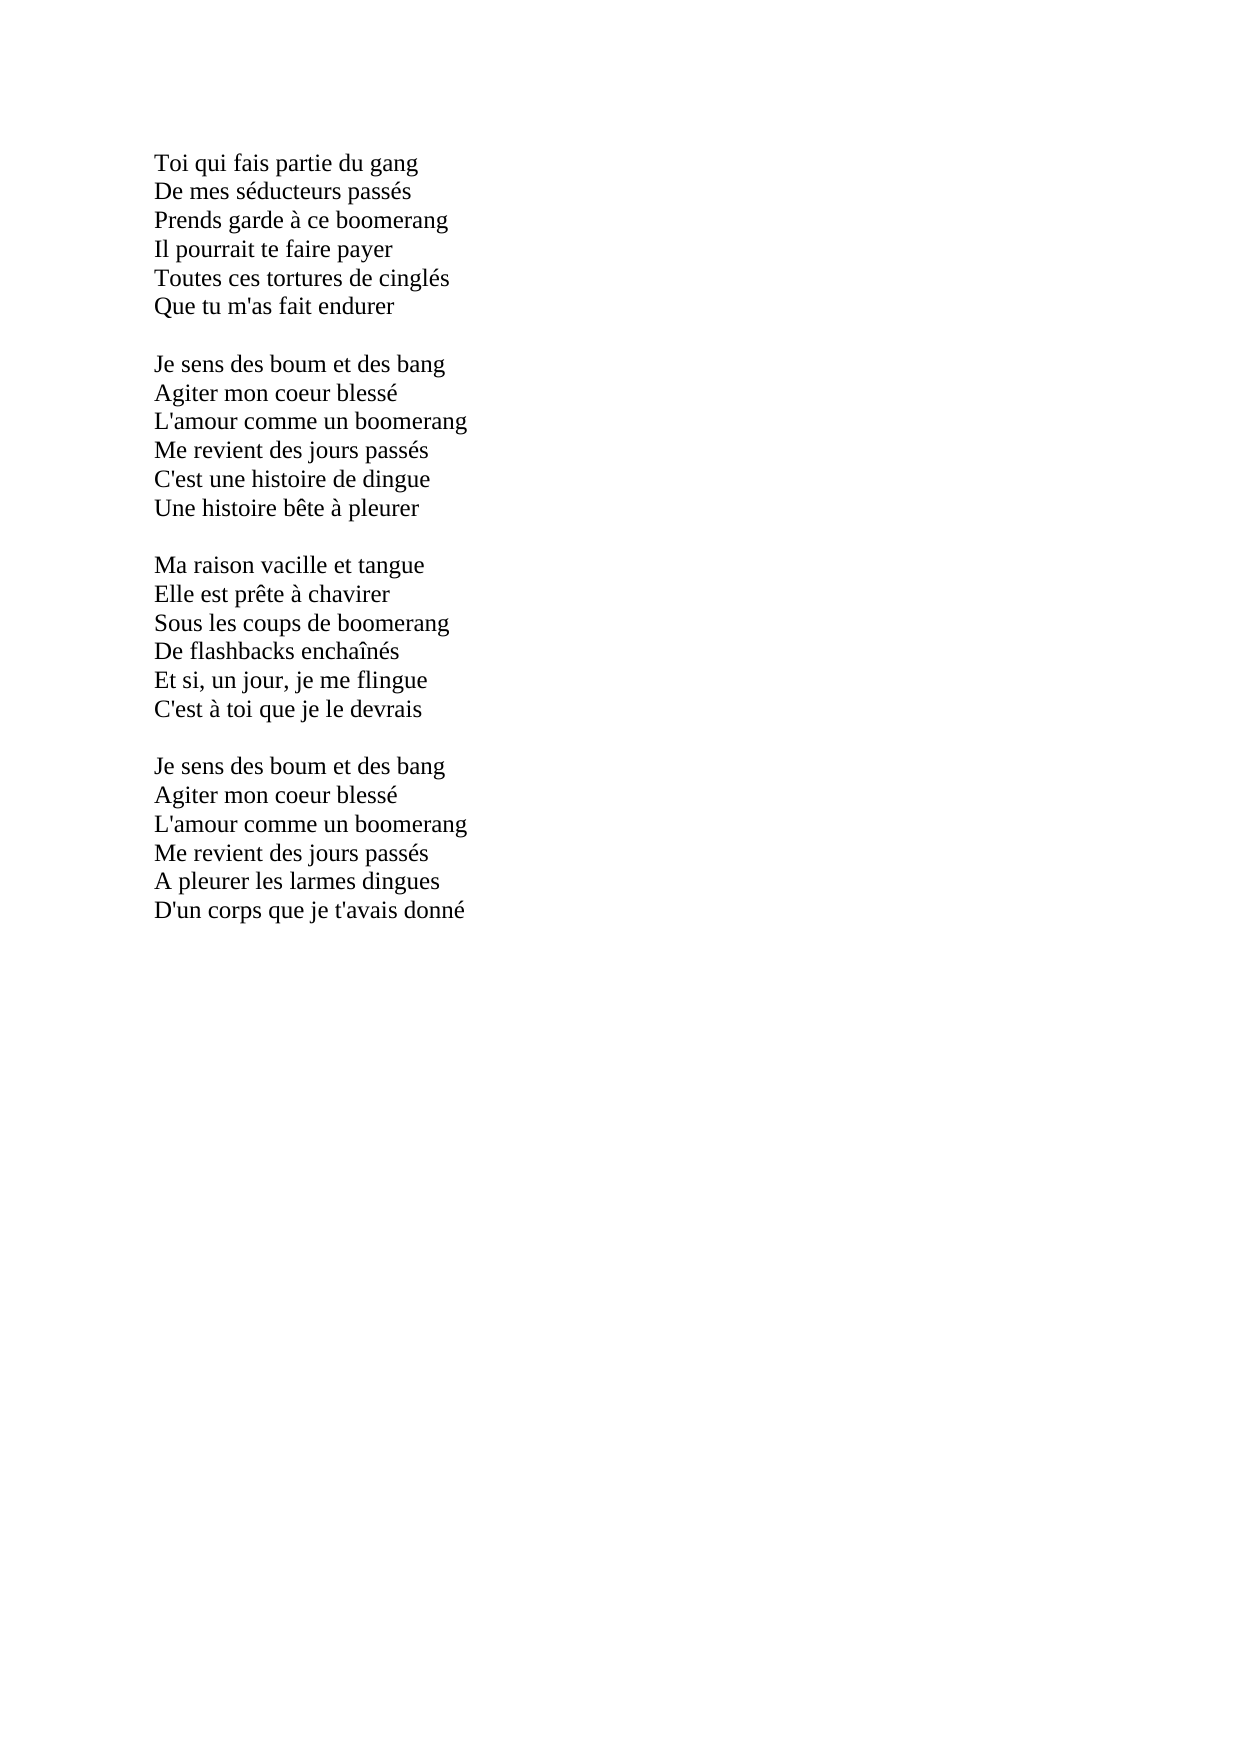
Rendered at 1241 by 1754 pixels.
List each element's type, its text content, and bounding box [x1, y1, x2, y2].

text Sous les coups de boomerang [148, 608, 1093, 636]
text A pleurer les larmes dingues [148, 866, 1093, 895]
text Il pourrait te faire payer [148, 234, 1093, 263]
text C'est une histoire de dingue [148, 464, 1093, 493]
text Toi qui fais partie du gang [148, 148, 1093, 176]
text De flashbacks enchaînés [148, 636, 1093, 665]
text Agiter mon coeur blessé [148, 378, 1093, 406]
text L'amour comme un boomerang [148, 406, 1093, 435]
text Agiter mon coeur blessé [148, 780, 1093, 809]
text Elle est prête à chavirer [148, 579, 1093, 608]
text Ma raison vacille et tangue [148, 550, 1093, 579]
text Je sens des boum et des bang [148, 751, 1093, 780]
text De mes séducteurs passés [148, 176, 1093, 205]
text Je sens des boum et des bang [148, 349, 1093, 378]
text Me revient des jours passés [148, 435, 1093, 464]
text C'est à toi que je le devrais [148, 694, 1093, 723]
text Et si, un jour, je me flingue [148, 665, 1093, 694]
text L'amour comme un boomerang [148, 809, 1093, 838]
text D'un corps que je t'avais donné [148, 895, 1093, 924]
text Prends garde à ce boomerang [148, 205, 1093, 234]
text Une histoire bête à pleurer [148, 493, 1093, 521]
text Toutes ces tortures de cinglés [148, 263, 1093, 291]
text Me revient des jours passés [148, 838, 1093, 866]
text Que tu m'as fait endurer [148, 291, 1093, 320]
